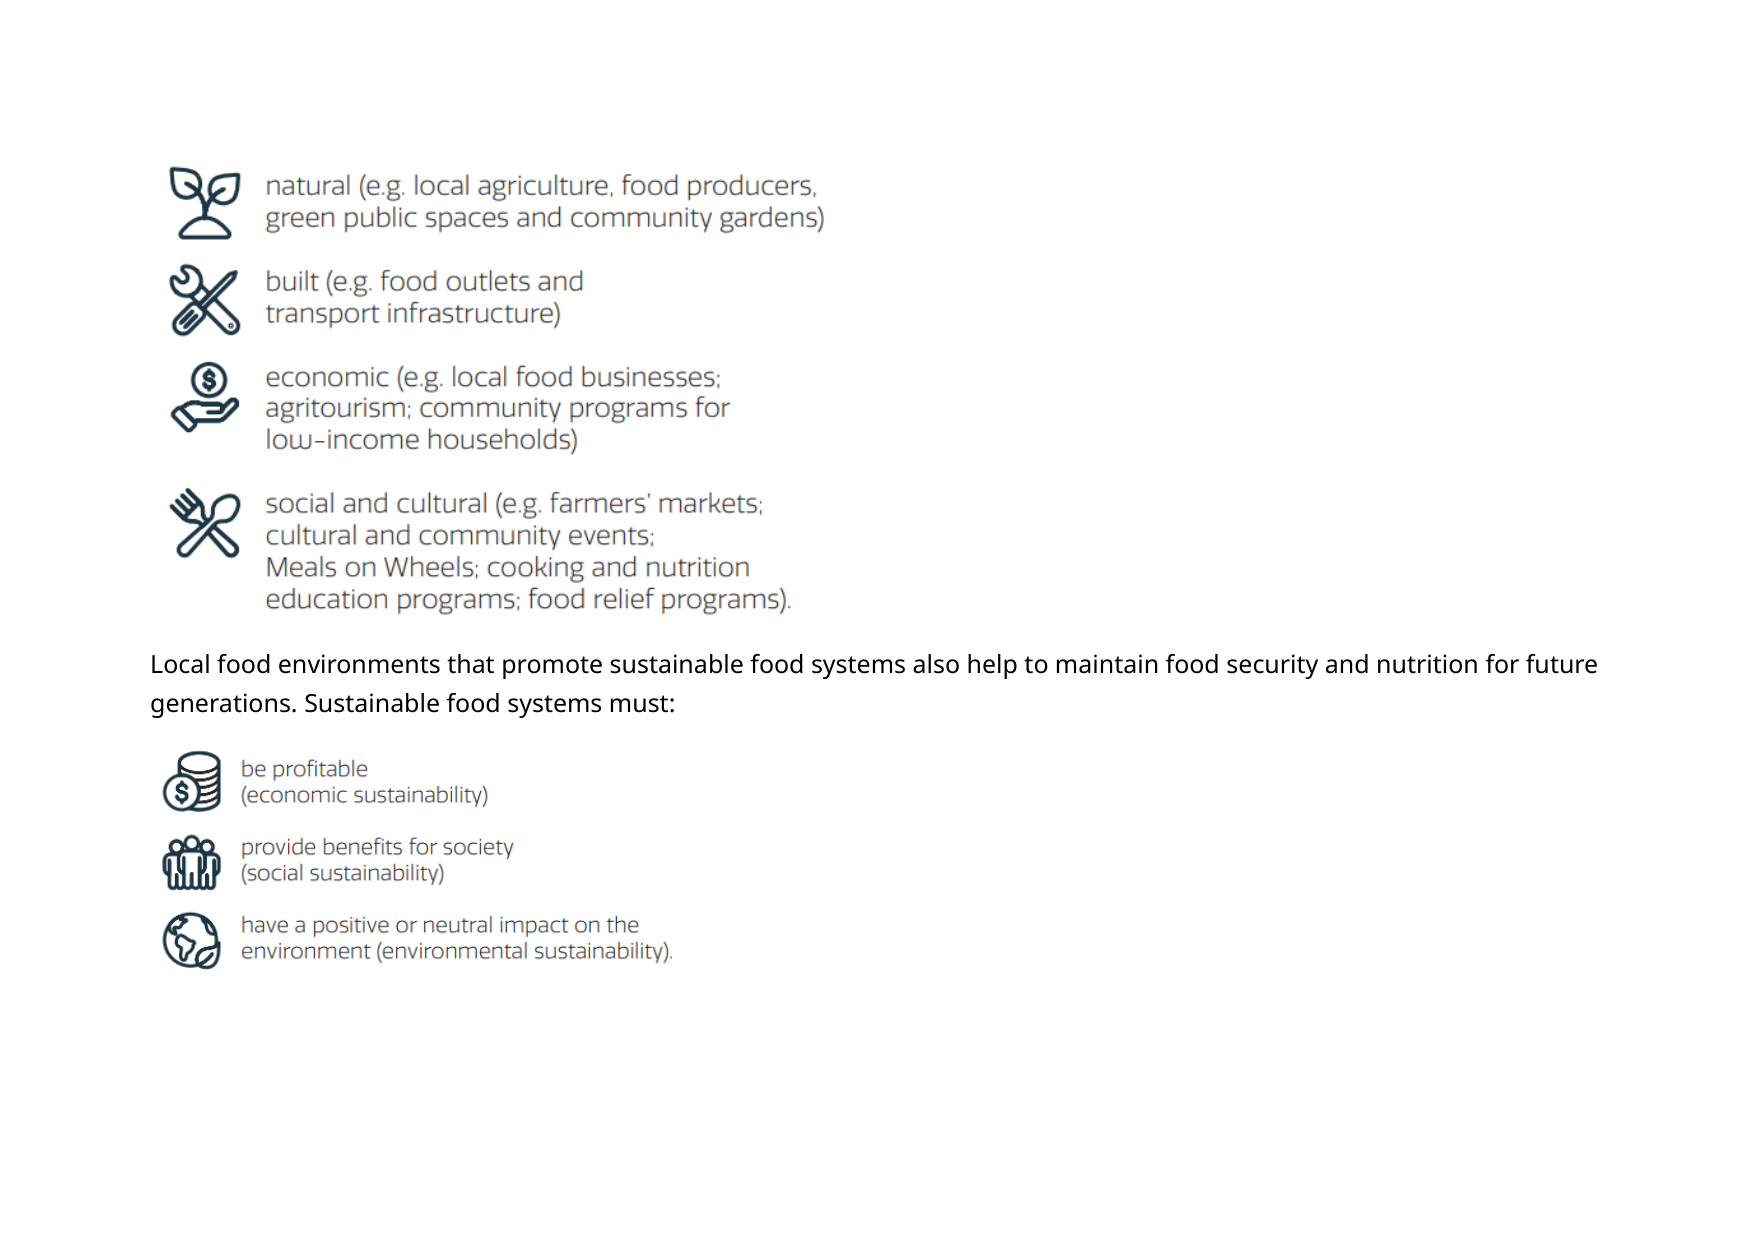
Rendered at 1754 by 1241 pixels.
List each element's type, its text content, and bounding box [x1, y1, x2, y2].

text Local food environments that promote sustainable food systems also help to maintain food security and nutrition for future generations. Sustainable food systems must: [150, 647, 1604, 720]
picture [150, 150, 838, 625]
picture [150, 741, 699, 973]
